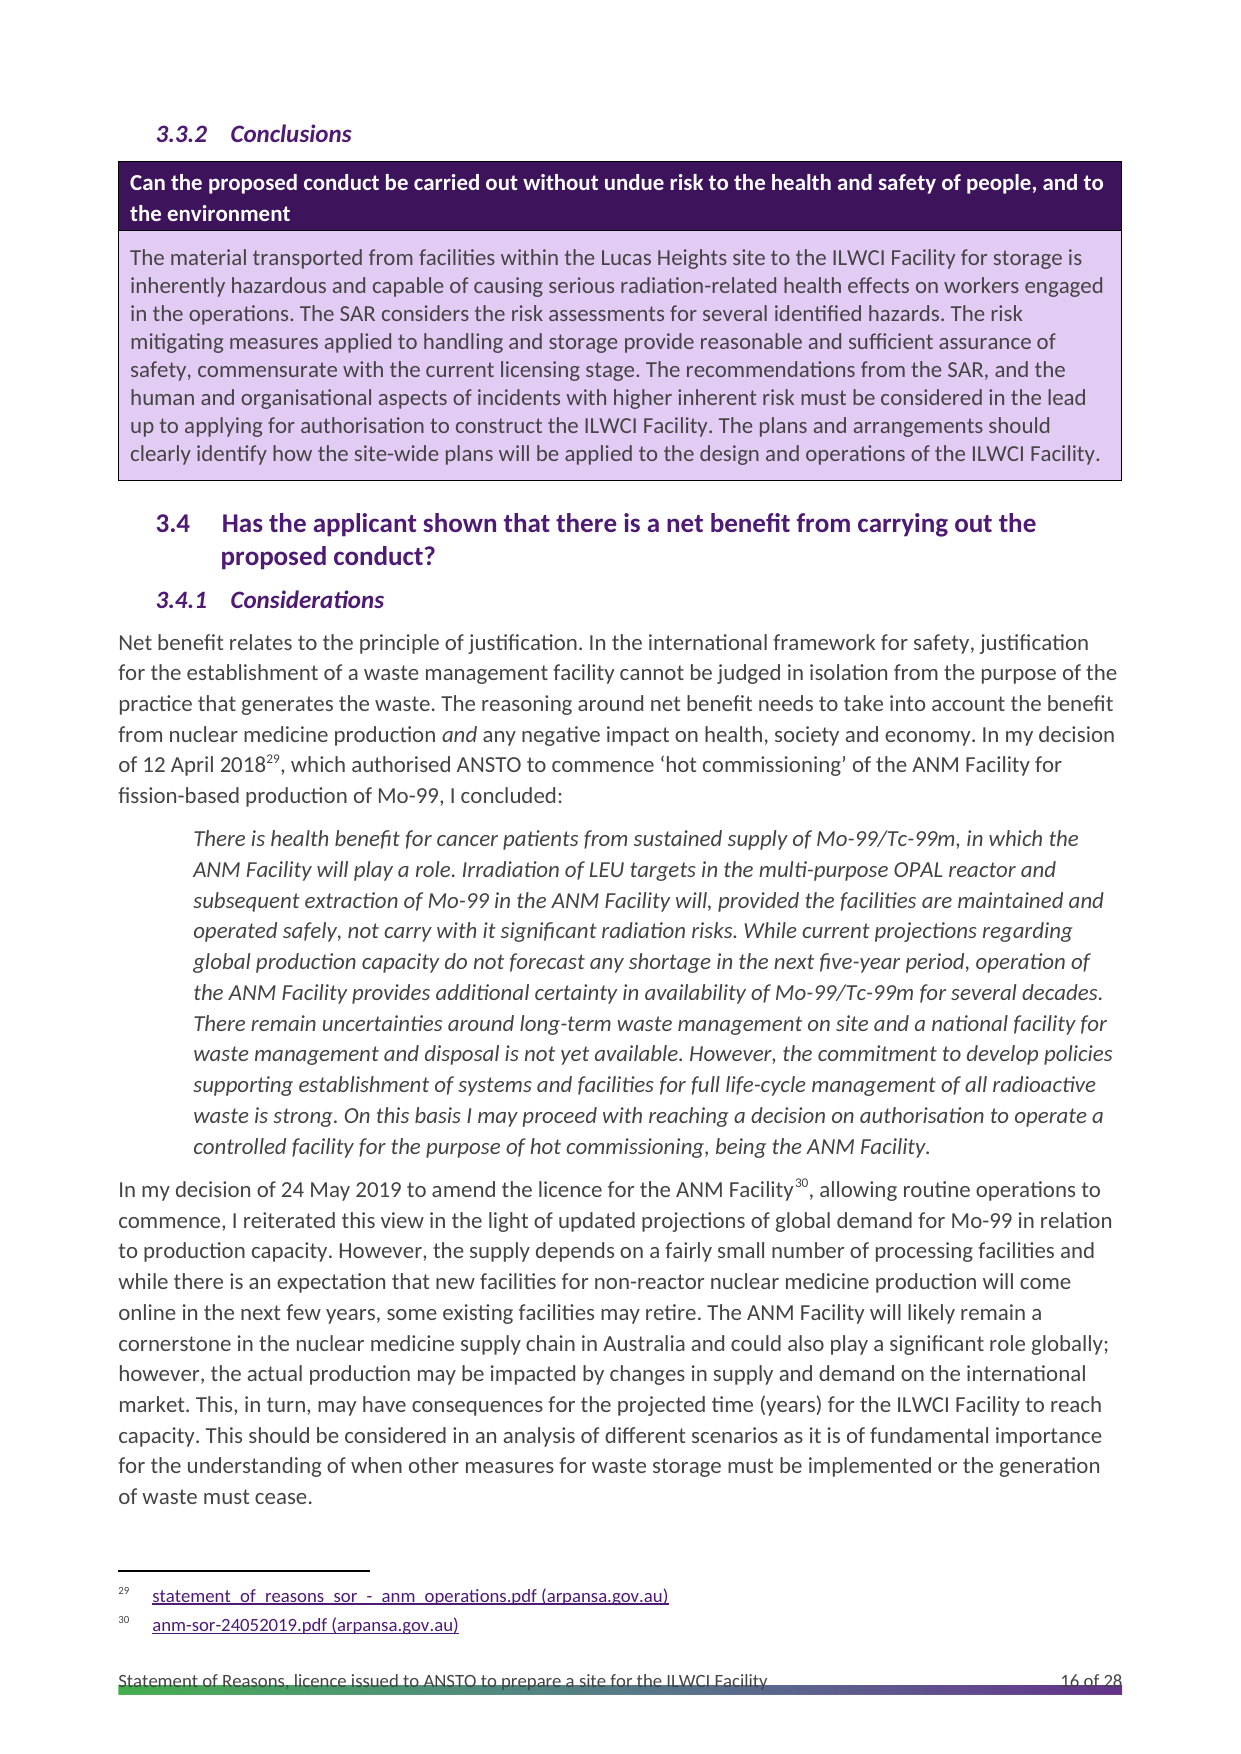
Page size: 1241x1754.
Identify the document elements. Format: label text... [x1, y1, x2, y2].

text In my decision of 24 May 2019 to amend the licence for the ANM Facility, allowing routine operations to commence, I reiterated this view in the light of updated projections of global demand for Mo-99 in relation to production capacity. However, the supply depends on a fairly small number of processing facilities and while there is an expectation that new facilities for non-reactor nuclear medicine production will come online in the next few years, some existing facilities may retire. The ANM Facility will likely remain a cornerstone in the nuclear medicine supply chain in Australia and could also play a significant role globally; however, the actual production may be impacted by changes in supply and demand on the international market. This, in turn, may have consequences for the projected time (years) for the ILWCI Facility to reach capacity. This should be considered in an analysis of different scenarios as it is of fundamental importance for the understanding of when other measures for waste storage must be implemented or the generation of waste must cease. [118, 1175, 1122, 1510]
text Net benefit relates to the principle of justification. In the international framework for safety, justification for the establishment of a waste management facility cannot be judged in isolation from the purpose of the practice that generates the waste. The reasoning around net benefit needs to take into account the benefit from nuclear medicine production and any negative impact on health, society and economy. In my decision of 12 April 2018, which authorised ANSTO to commence ‘hot commissioning’ of the ANM Facility for fission-based production of Mo-99, I concluded: [118, 628, 1122, 809]
table_header Can the proposed conduct be carried out without undue risk to the health and safety of people, and to the environment [119, 162, 1121, 230]
subtitle Considerations [155, 584, 1122, 615]
text There is health benefit for cancer patients from sustained supply of Mo-99/Tc-99m, in which the ANM Facility will play a role. Irradiation of LEU targets in the multi-purpose OPAL reactor and subsequent extraction of Mo-99 in the ANM Facility will, provided the facilities are maintained and operated safely, not carry with it significant radiation risks. While current projections regarding global production capacity do not forecast any shortage in the next five-year period, operation of the ANM Facility provides additional certainty in availability of Mo-99/Tc-99m for several decades. There remain uncertainties around long-term waste management on site and a national facility for waste management and disposal is not yet available. However, the commitment to develop policies supporting establishment of systems and facilities for full life-cycle management of all radioactive waste is strong. On this basis I may proceed with reaching a decision on authorisation to operate a controlled facility for the purpose of hot commissioning, being the ANM Facility. [193, 824, 1122, 1160]
subtitle Has the applicant shown that there is a net benefit from carrying out the proposed conduct? [155, 506, 1122, 572]
picture [118, 1685, 1123, 1695]
subtitle Conclusions [155, 118, 1122, 149]
table_cell The material transported from facilities within the Lucas Heights site to the ILWCI Facility for storage is inherently hazardous and capable of causing serious radiation-related health effects on workers engaged in the operations. The SAR considers the risk assessments for several identified hazards. The risk mitigating measures applied to handling and storage provide reasonable and sufficient assurance of safety, commensurate with the current licensing stage. The recommendations from the SAR, and the human and organisational aspects of incidents with higher inherent risk must be considered in the lead up to applying for authorisation to construct the ILWCI Facility. The plans and arrangements should clearly identify how the site-wide plans will be applied to the design and operations of the ILWCI Facility. [119, 231, 1121, 480]
